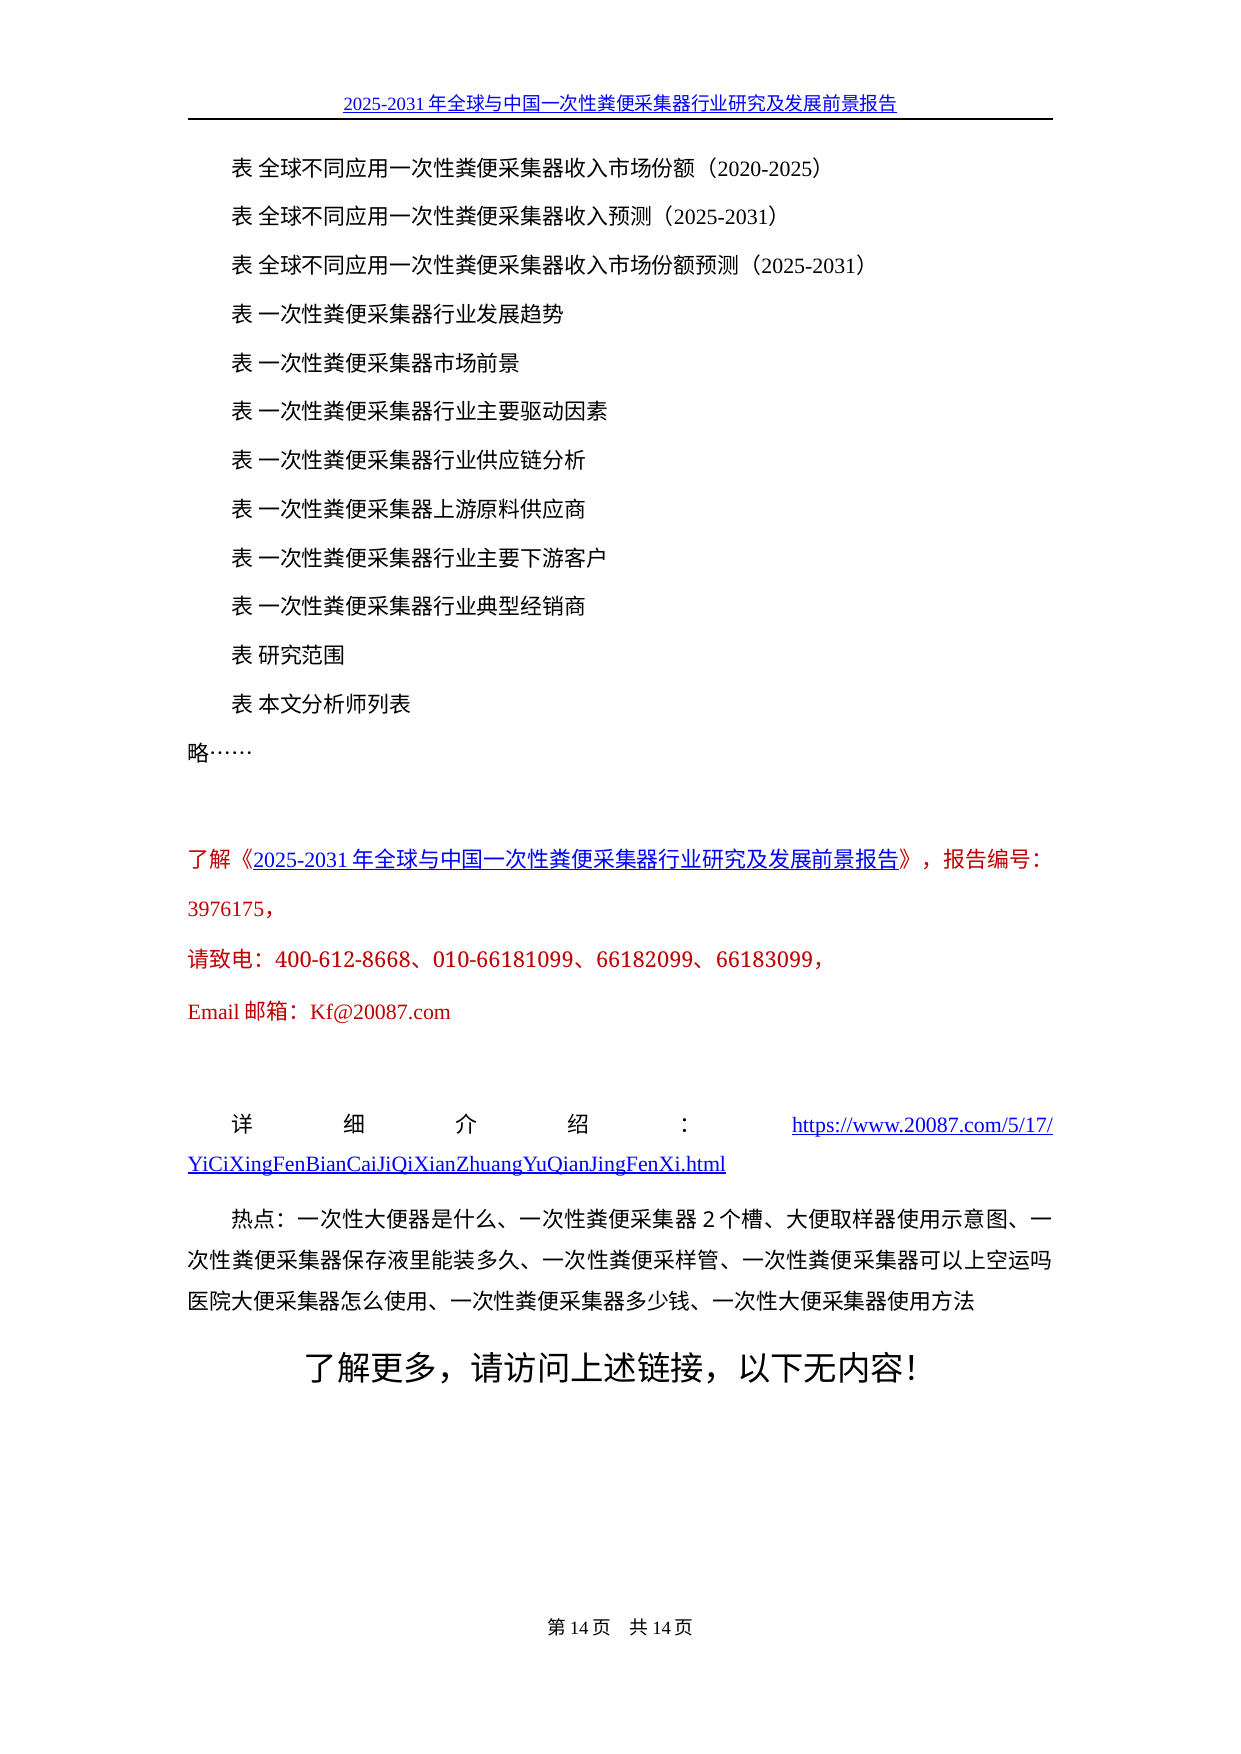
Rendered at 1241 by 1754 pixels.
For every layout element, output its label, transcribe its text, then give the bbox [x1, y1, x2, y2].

text Email邮箱：Kf@20087.com [187, 993, 1053, 1026]
text 请致电：400-612-8668、010-66181099、66182099、66183099， [187, 942, 1053, 974]
title 了解更多，请访问上述链接，以下无内容！ [187, 1333, 1053, 1398]
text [187, 150, 1053, 768]
text 详细介绍：https://www.20087.com/5/17/YiCiXingFenBianCaiJiQiXianZhuangYuQianJingFenXi.html [187, 1106, 1053, 1179]
text 热点：一次性大便器是什么、一次性粪便采集器2个槽、大便取样器使用示意图、一次性粪便采集器保存液里能装多久、一次性粪便采样管、一次性粪便采集器可以上空运吗、医院大便采集器怎么使用、一次性粪便采集器多少钱、一次性大便采集器使用方法 [187, 1202, 1053, 1316]
text 了解《2025-2031年全球与中国一次性粪便采集器行业研究及发展前景报告》，报告编号：3976175， [187, 842, 1053, 923]
